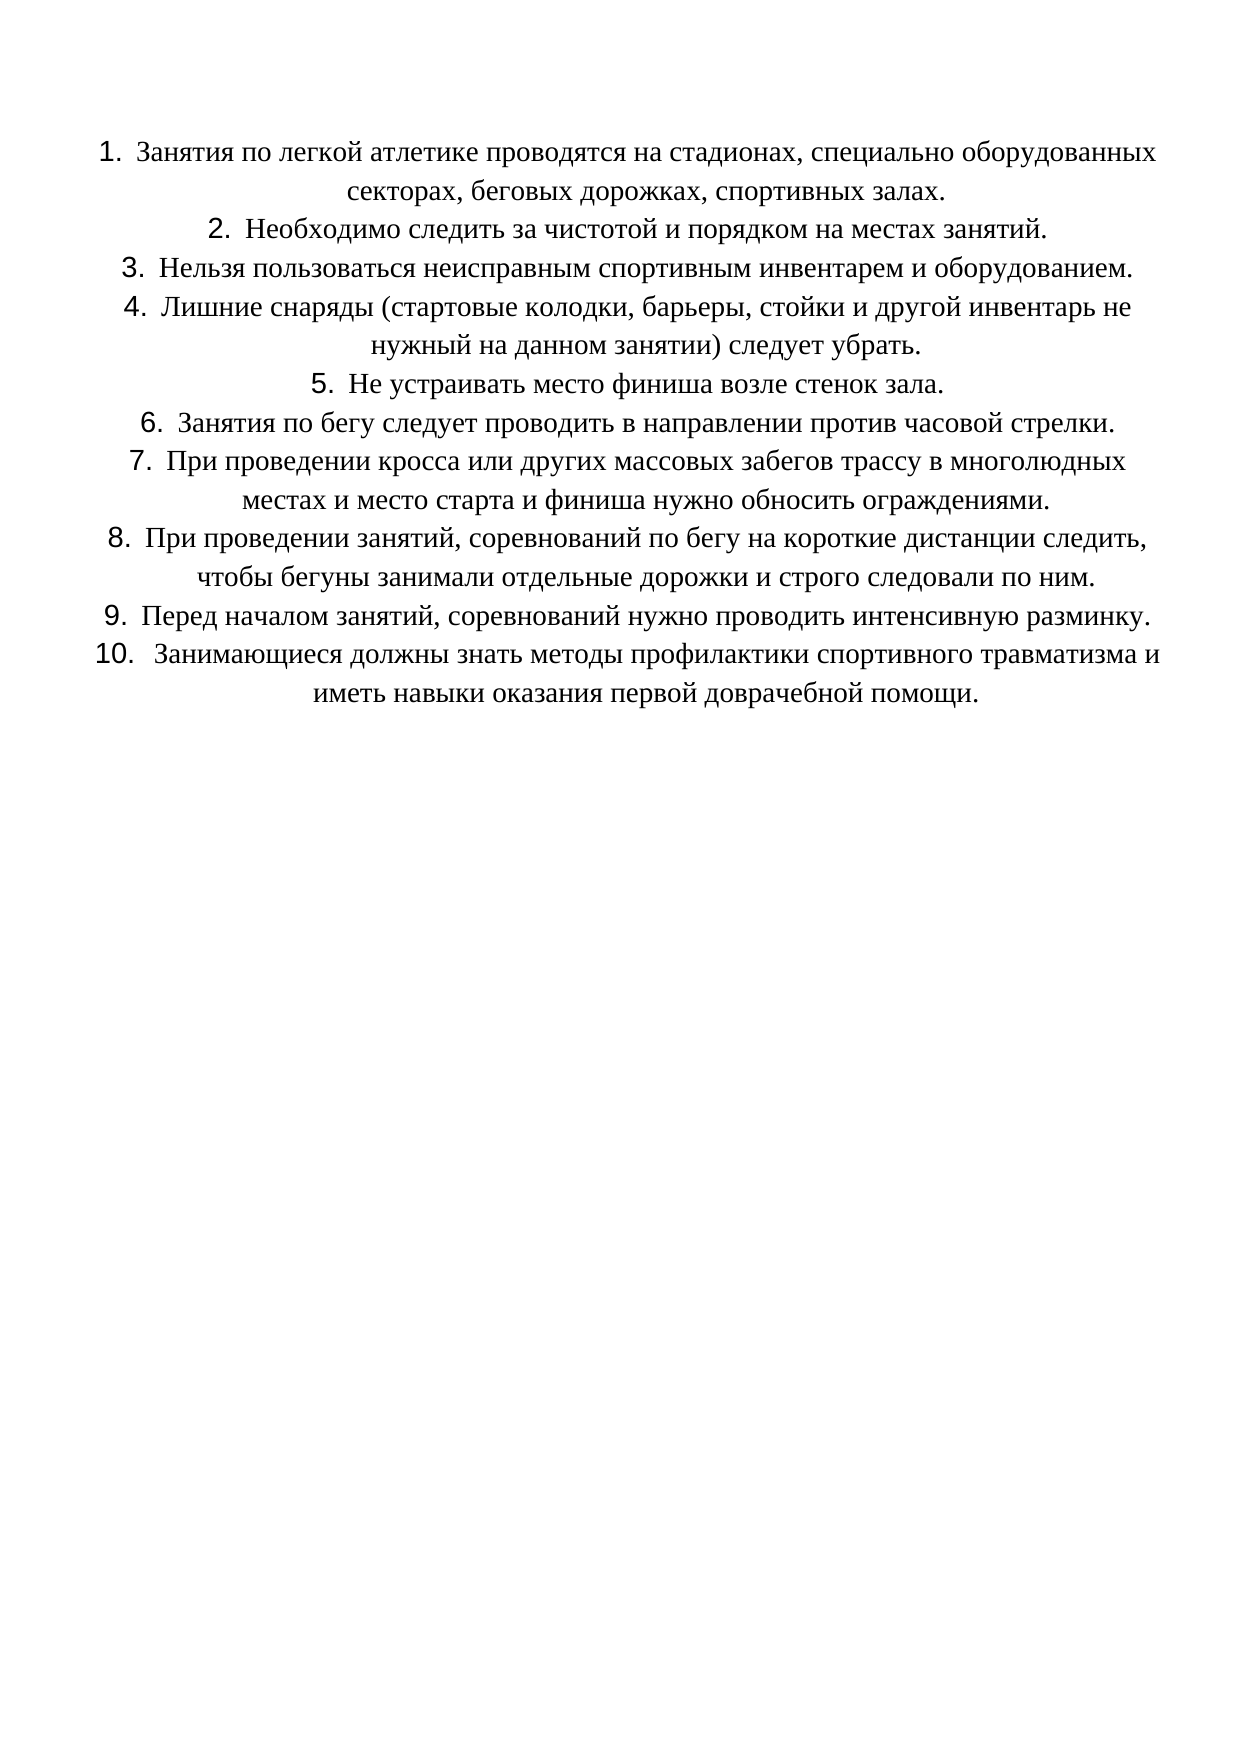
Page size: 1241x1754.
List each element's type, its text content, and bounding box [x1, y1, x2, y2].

list При проведении занятий, соревнований по бегу на короткие дистанции следить, чтобы бегуны занимали отдельные дорожки и строго следовали по ним. [90, 521, 1165, 593]
list Перед началом занятий, соревнований нужно проводить интенсивную разминку. [90, 598, 1165, 631]
list Не устраивать место финиша возле стенок зала. [90, 366, 1165, 400]
list Нельзя пользоваться неисправным спортивным инвентарем и оборудованием. [90, 250, 1165, 284]
list Занятия по бегу следует проводить в направлении против часовой стрелки. [90, 405, 1165, 438]
list Необходимо следить за чистотой и порядком на местах занятий. [90, 212, 1165, 245]
list Занятия по легкой атлетике проводятся на стадионах, специально оборудованных секторах, беговых дорожках, спортивных залах. [90, 134, 1165, 207]
list Лишние снаряды (стартовые колодки, барьеры, стойки и другой инвентарь не нужный на данном занятии) следует убрать. [90, 289, 1165, 361]
list Занимающиеся должны знать методы профилактики спортивного травматизма и иметь навыки оказания первой доврачебной помощи. [90, 636, 1165, 708]
list При проведении кросса или других массовых забегов трассу в многолюдных местах и место старта и финиша нужно обносить ограждениями. [90, 443, 1165, 516]
